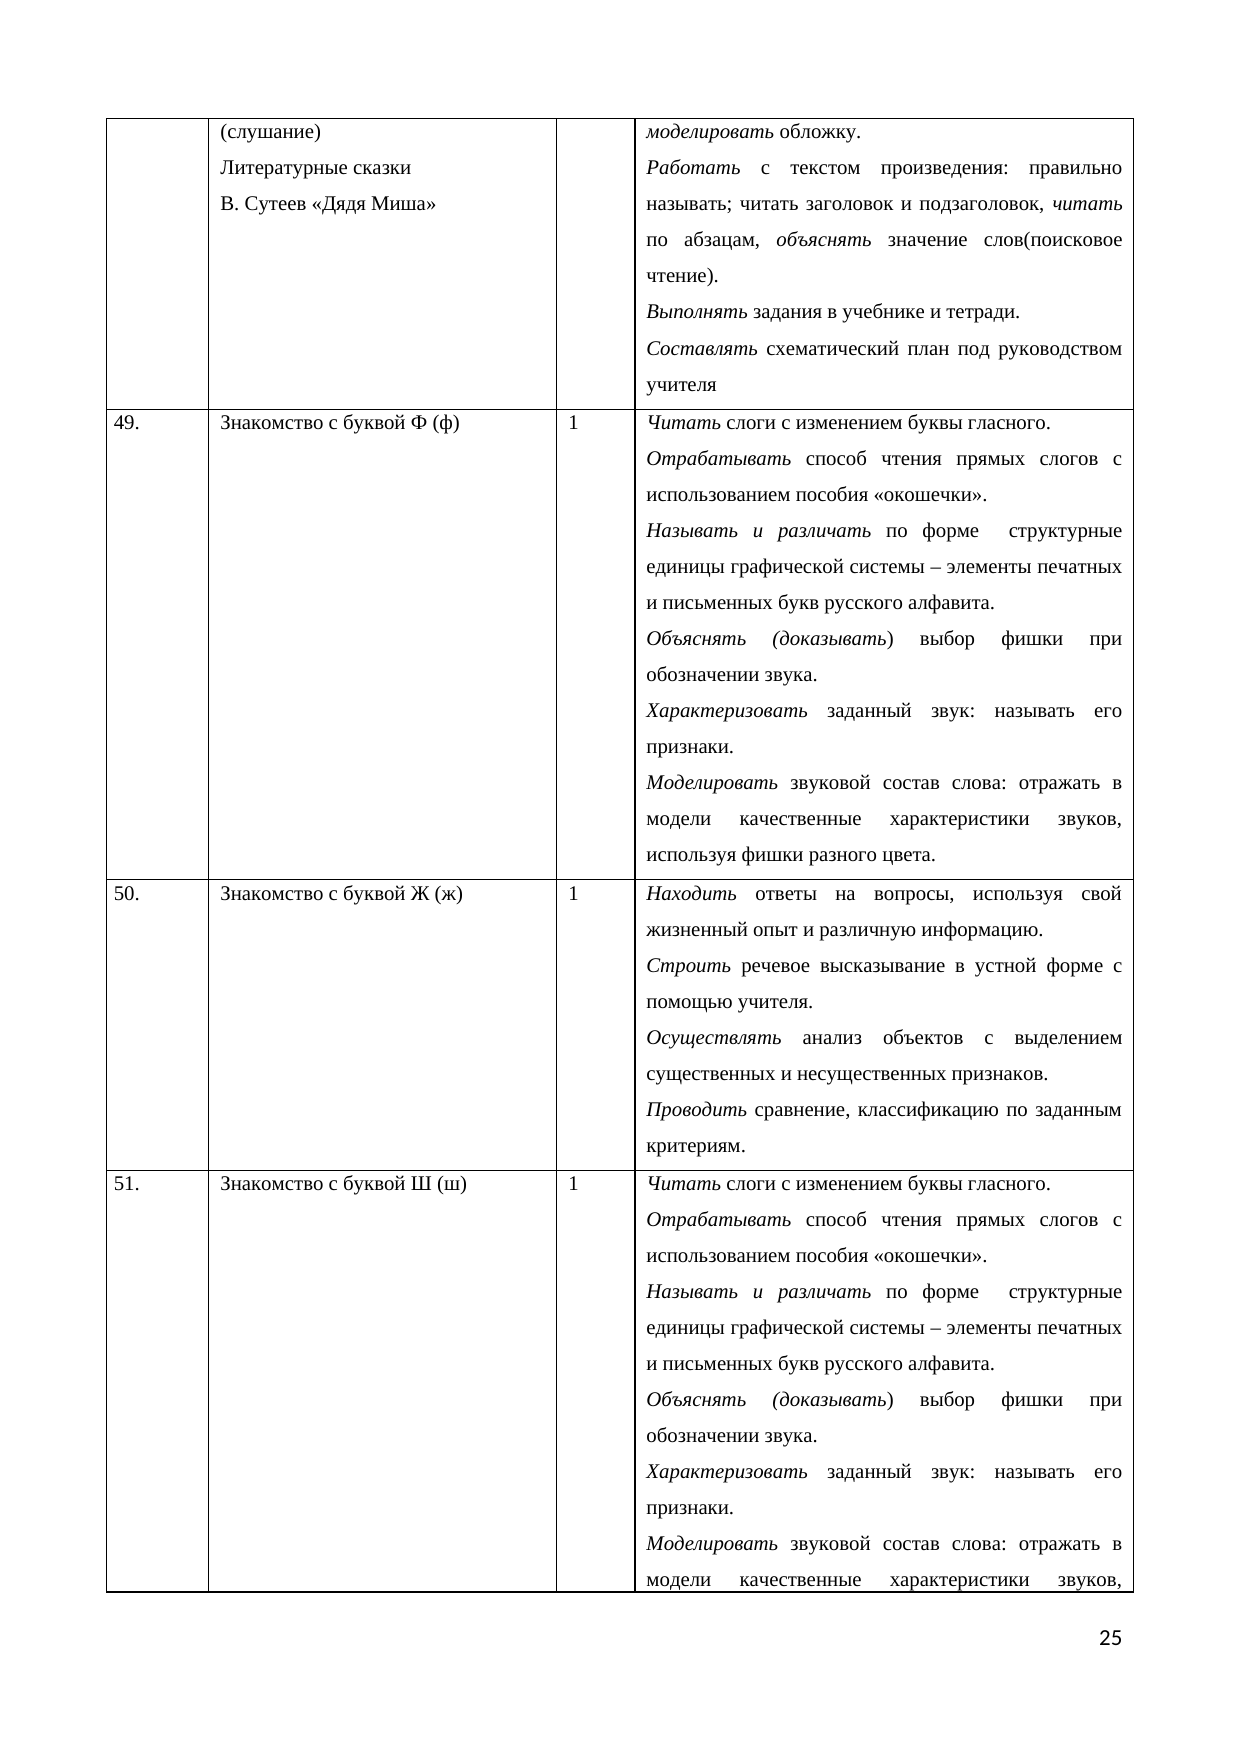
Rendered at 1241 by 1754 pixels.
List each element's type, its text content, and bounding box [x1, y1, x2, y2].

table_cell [636, 119, 1133, 409]
table_cell 1 [557, 410, 634, 879]
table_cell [636, 1171, 1133, 1591]
table_cell Знакомство с буквой Ж (ж) [209, 880, 556, 1170]
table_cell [209, 119, 556, 409]
table_cell Знакомство с буквой Ф (ф) [209, 410, 556, 879]
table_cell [209, 1171, 556, 1591]
table_cell [107, 880, 208, 1170]
table_cell [107, 410, 208, 879]
table_cell 1 [557, 1171, 634, 1591]
table_cell [107, 1171, 208, 1591]
table_cell Находить ответы на вопросы, используя свой жизненный опыт и различную информацию. Строить речевое высказывание в устной форме с помощью учителя. Осуществлять анализ объектов с выделением существенных и несущественных признаков. Проводить сравнение, классификацию по заданным критериям. [636, 880, 1133, 1170]
table_cell 1 [557, 119, 634, 409]
table_cell [107, 119, 208, 409]
table_cell 1 [557, 880, 634, 1170]
